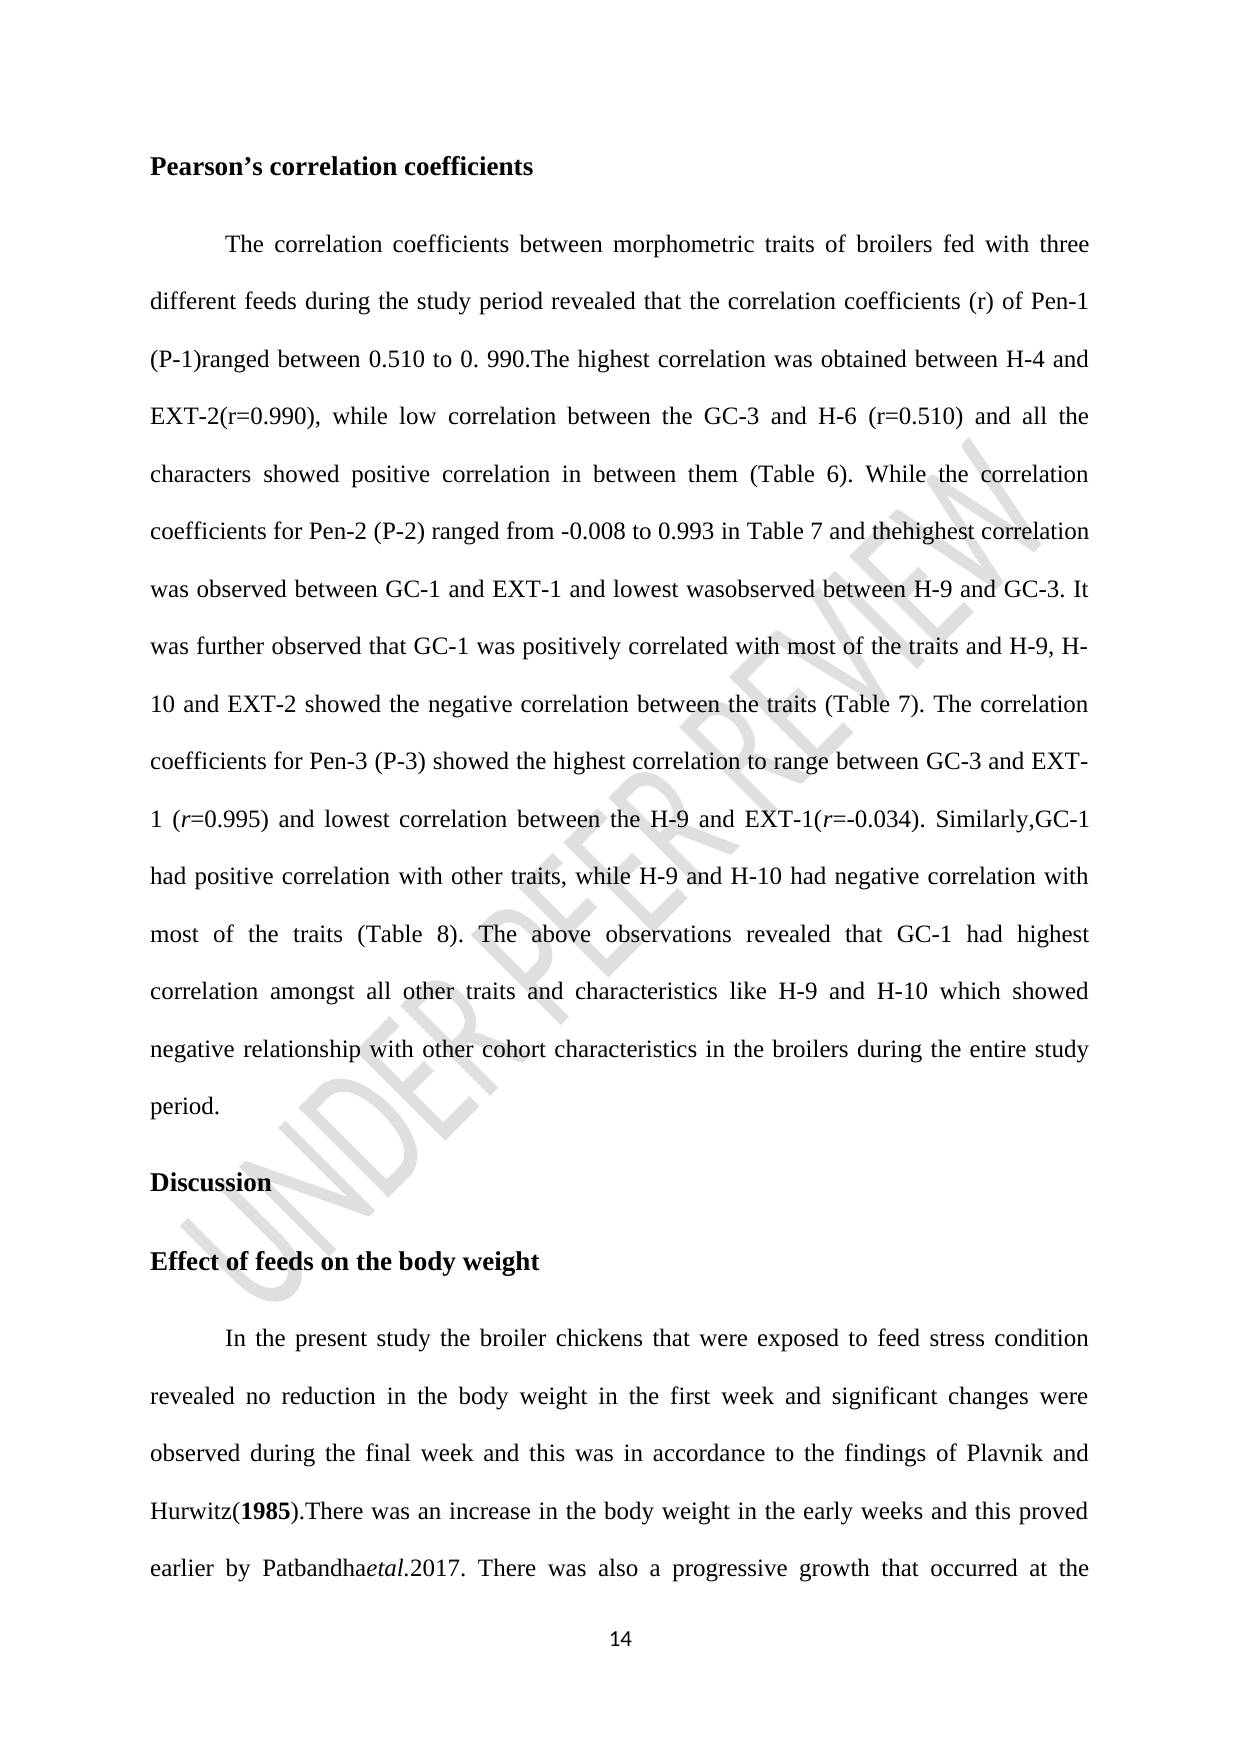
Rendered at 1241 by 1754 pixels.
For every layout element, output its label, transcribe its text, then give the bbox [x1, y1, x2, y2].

text Pearson’s correlation coefficients [150, 150, 1090, 181]
text Effect of feeds on the body weight [150, 1244, 1090, 1276]
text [150, 1323, 1090, 1582]
text Discussion [150, 1166, 1090, 1197]
text The correlation coefficients between morphometric traits of broilers fed with three different feeds during the study period revealed that the correlation coefficients (r) of Pen-1 (P-1)ranged between 0.510 to 0. 990.The highest correlation was obtained between H-4 and EXT-2(r=0.990), while low correlation between the GC-3 and H-6 (r=0.510) and all the characters showed positive correlation in between them (Table 6). While the correlation coefficients for Pen-2 (P-2) ranged from -0.008 to 0.993 in Table 7 and thehighest correlation was observed between GC-1 and EXT-1 and lowest wasobserved between H-9 and GC-3. It was further observed that GC-1 was positively correlated with most of the traits and H-9, H-10 and EXT-2 showed the negative correlation between the traits (Table 7). The correlation coefficients for Pen-3 (P-3) showed the highest correlation to range between GC-3 and EXT-1 (r=0.995) and lowest correlation between the H-9 and EXT-1(r=-0.034). Similarly,GC-1 had positive correlation with other traits, while H-9 and H-10 had negative correlation with most of the traits (Table 8). The above observations revealed that GC-1 had highest correlation amongst all other traits and characteristics like H-9 and H-10 which showed negative relationship with other cohort characteristics in the broilers during the entire study period. [150, 229, 1090, 1120]
